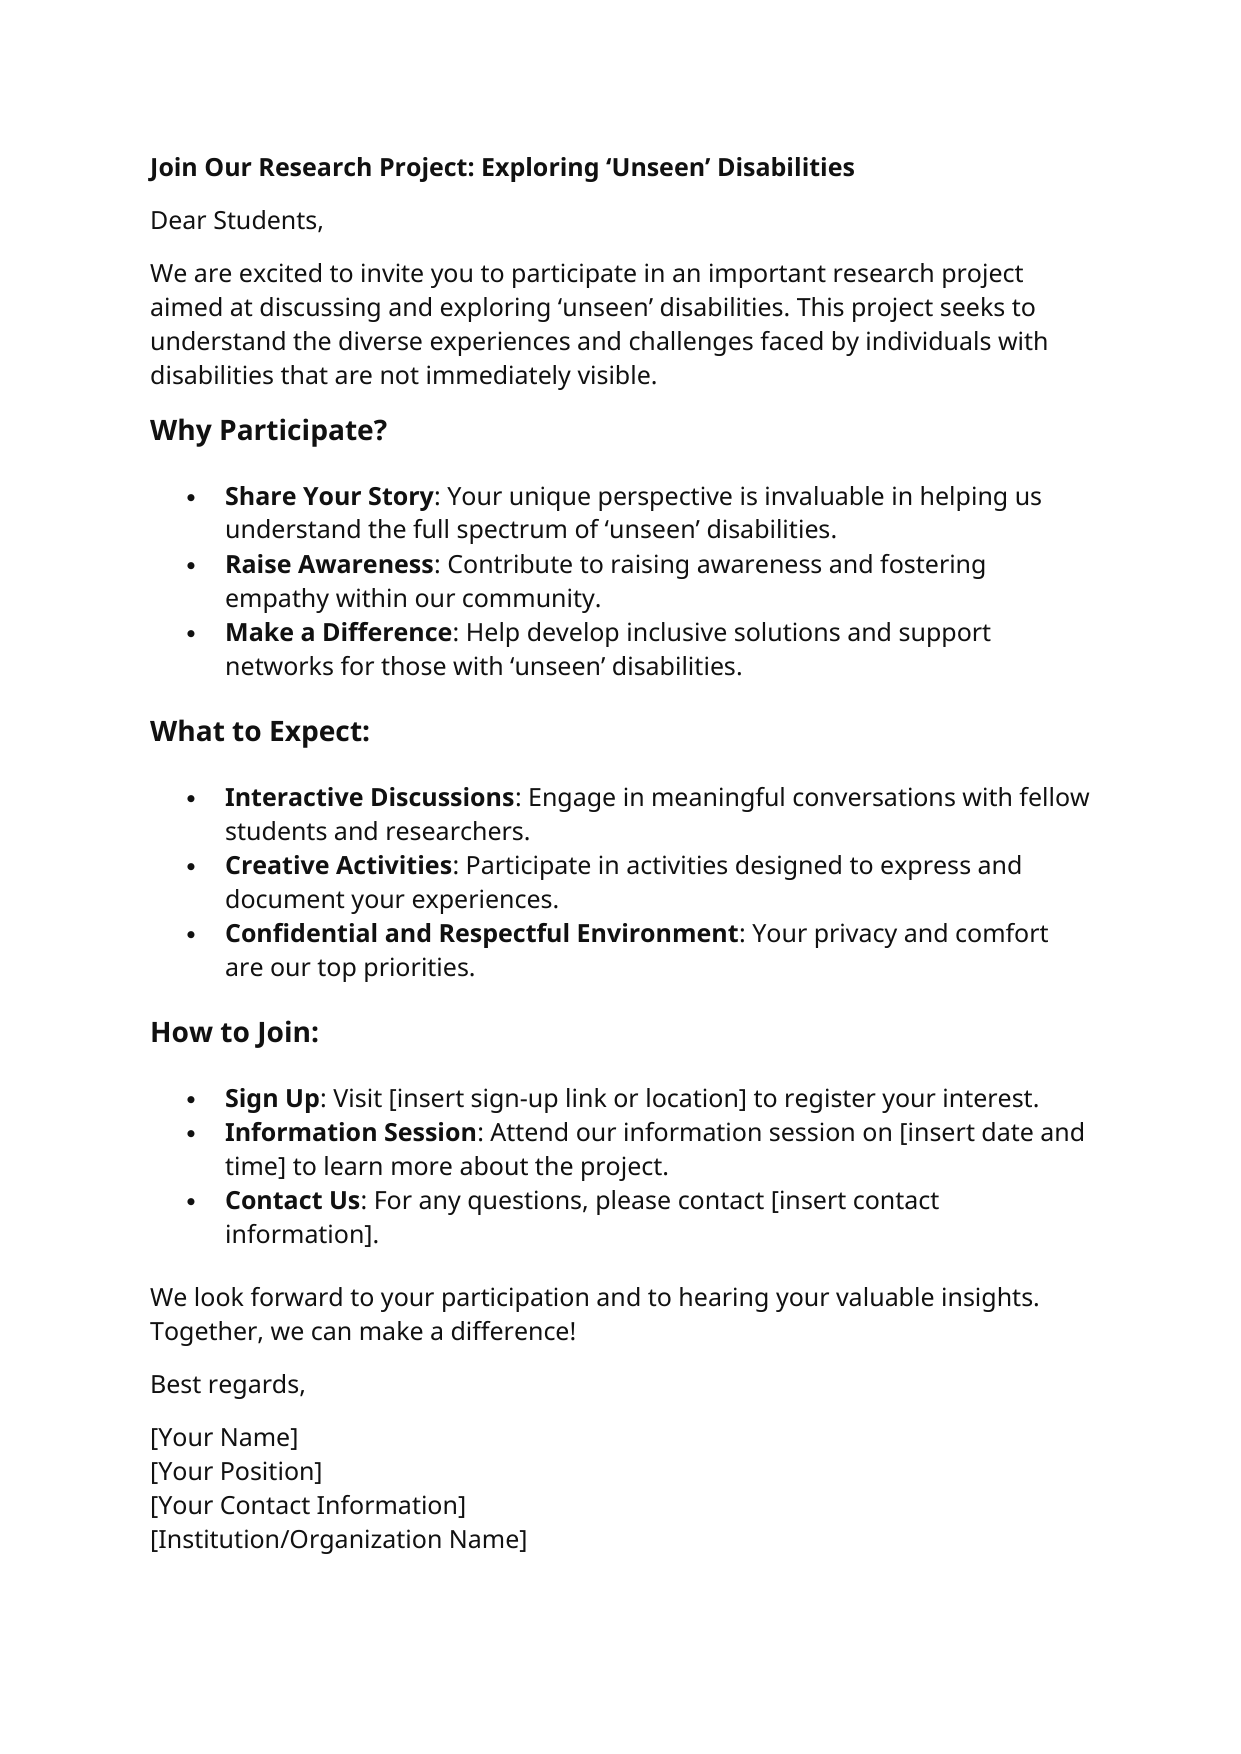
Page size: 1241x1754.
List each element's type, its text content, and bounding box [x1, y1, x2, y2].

text We are excited to invite you to participate in an important research project aimed at discussing and exploring ‘unseen’ disabilities. This project seeks to understand the diverse experiences and challenges faced by individuals with disabilities that are not immediately visible. [150, 256, 1090, 392]
text We look forward to your participation and to hearing your valuable insights. Together, we can make a difference! [150, 1280, 1090, 1348]
text Join Our Research Project: Exploring ‘Unseen’ Disabilities [150, 150, 1090, 184]
text Best regards, [150, 1367, 1090, 1401]
text [Your Name] [Your Position] [Your Contact Information] [Institution/Organization Name] [150, 1419, 1090, 1556]
text Why Participate? [150, 411, 1090, 449]
list Confidential and Respectful Environment: Your privacy and comfort are our top priorities. [187, 915, 1090, 983]
text What to Expect: [150, 712, 1090, 750]
list Creative Activities: Participate in activities designed to express and document your experiences. [187, 847, 1090, 915]
list Sign Up: Visit [insert sign-up link or location] to register your interest. [187, 1080, 1090, 1114]
list Information Session: Attend our information session on [insert date and time] to learn more about the project. [187, 1114, 1090, 1182]
list Contact Us: For any questions, please contact [insert contact information]. [187, 1182, 1090, 1251]
list Interactive Discussions: Engage in meaningful conversations with fellow students and researchers. [187, 779, 1090, 847]
text Dear Students, [150, 203, 1090, 237]
list Raise Awareness: Contribute to raising awareness and fostering empathy within our community. [187, 546, 1090, 614]
text How to Join: [150, 1013, 1090, 1051]
list Share Your Story: Your unique perspective is invaluable in helping us understand the full spectrum of ‘unseen’ disabilities. [187, 478, 1090, 546]
list Make a Difference: Help develop inclusive solutions and support networks for those with ‘unseen’ disabilities. [187, 614, 1090, 682]
